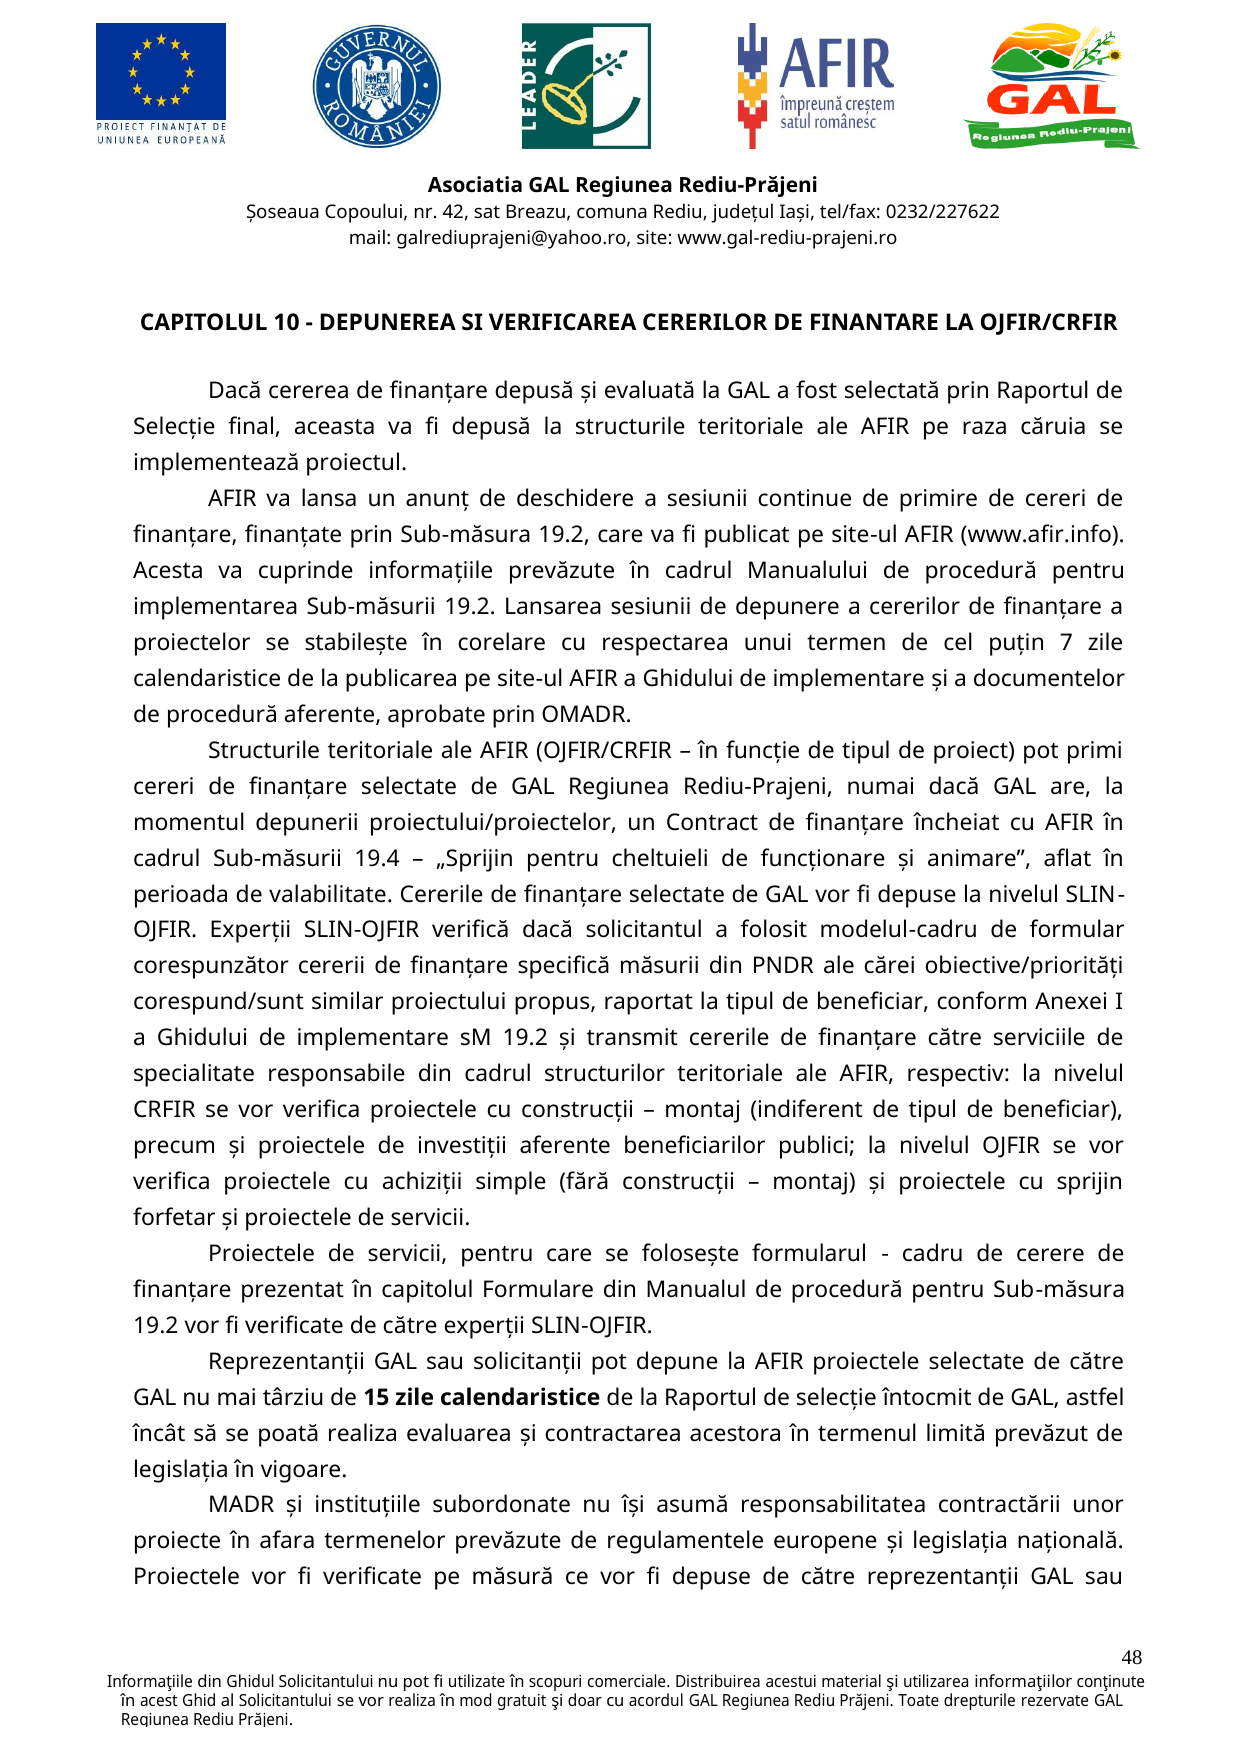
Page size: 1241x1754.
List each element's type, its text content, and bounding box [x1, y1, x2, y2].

picture [522, 23, 651, 149]
text AFIR va lansa un anunț de deschidere a sesiunii continue de primire de cereri de finanțare, finanțate prin Sub‐măsura 19.2, care va fi publicat pe site‐ul AFIR (www.afir.info). Acesta va cuprinde informațiile prevăzute în cadrul Manualului de procedură pentru implementarea Sub‐măsurii 19.2. Lansarea sesiunii de depunere a cererilor de finanțare a proiectelor se stabilește în corelare cu respectarea unui termen de cel puțin 7 zile calendaristice de la publicarea pe site‐ul AFIR a Ghidului de implementare și a documentelor de procedură aferente, aprobate prin OMADR. [133, 482, 1125, 729]
text Dacă cererea de finanțare depusă și evaluată la GAL a fost selectată prin Raportul de Selecție final, aceasta va fi depusă la structurile teritoriale ale AFIR pe raza căruia se implementează proiectul. [133, 374, 1125, 477]
text Proiectele de servicii, pentru care se folosește formularul ‐ cadru de cerere de finanțare prezentat în capitolul Formulare din Manualul de procedură pentru Sub‐măsura 19.2 vor fi verificate de către experții SLIN‐OJFIR. [133, 1237, 1125, 1340]
text Reprezentanții GAL sau solicitanții pot depune la AFIR proiectele selectate de către GAL nu mai târziu de 15 zile calendaristice de la Raportul de selecție întocmit de GAL, astfel încât să se poată realiza evaluarea și contractarea acestora în termenul limită prevăzut de legislația în vigoare. [133, 1345, 1125, 1484]
picture [96, 23, 226, 149]
picture [738, 23, 894, 149]
subtitle CAPITOLUL 10 - DEPUNEREA SI VERIFICAREA CERERILOR DE FINANTARE LA OJFIR/CRFIR [133, 306, 1125, 337]
picture [963, 23, 1141, 149]
picture [311, 23, 442, 149]
text Structurile teritoriale ale AFIR (OJFIR/CRFIR – în funcție de tipul de proiect) pot primi cereri de finanțare selectate de GAL Regiunea Rediu-Prajeni, numai dacă GAL are, la momentul depunerii proiectului/proiectelor, un Contract de finanțare încheiat cu AFIR în cadrul Sub-măsurii 19.4 – „Sprijin pentru cheltuieli de funcționare și animare”, aflat în perioada de valabilitate. Cererile de finanțare selectate de GAL vor fi depuse la nivelul SLIN‐OJFIR. Experții SLIN‐OJFIR verifică dacă solicitantul a folosit modelul‐cadru de formular corespunzător cererii de finanțare specifică măsurii din PNDR ale cărei obiective/priorități corespund/sunt similar proiectului propus, raportat la tipul de beneficiar, conform Anexei I a Ghidului de implementare sM 19.2 și transmit cererile de finanțare către serviciile de specialitate responsabile din cadrul structurilor teritoriale ale AFIR, respectiv: la nivelul CRFIR se vor verifica proiectele cu construcții – montaj (indiferent de tipul de beneficiar), precum și proiectele de investiții aferente beneficiarilor publici; la nivelul OJFIR se vor verifica proiectele cu achiziții simple (fără construcții – montaj) și proiectele cu sprijin forfetar și proiectele de servicii. [133, 734, 1125, 1232]
